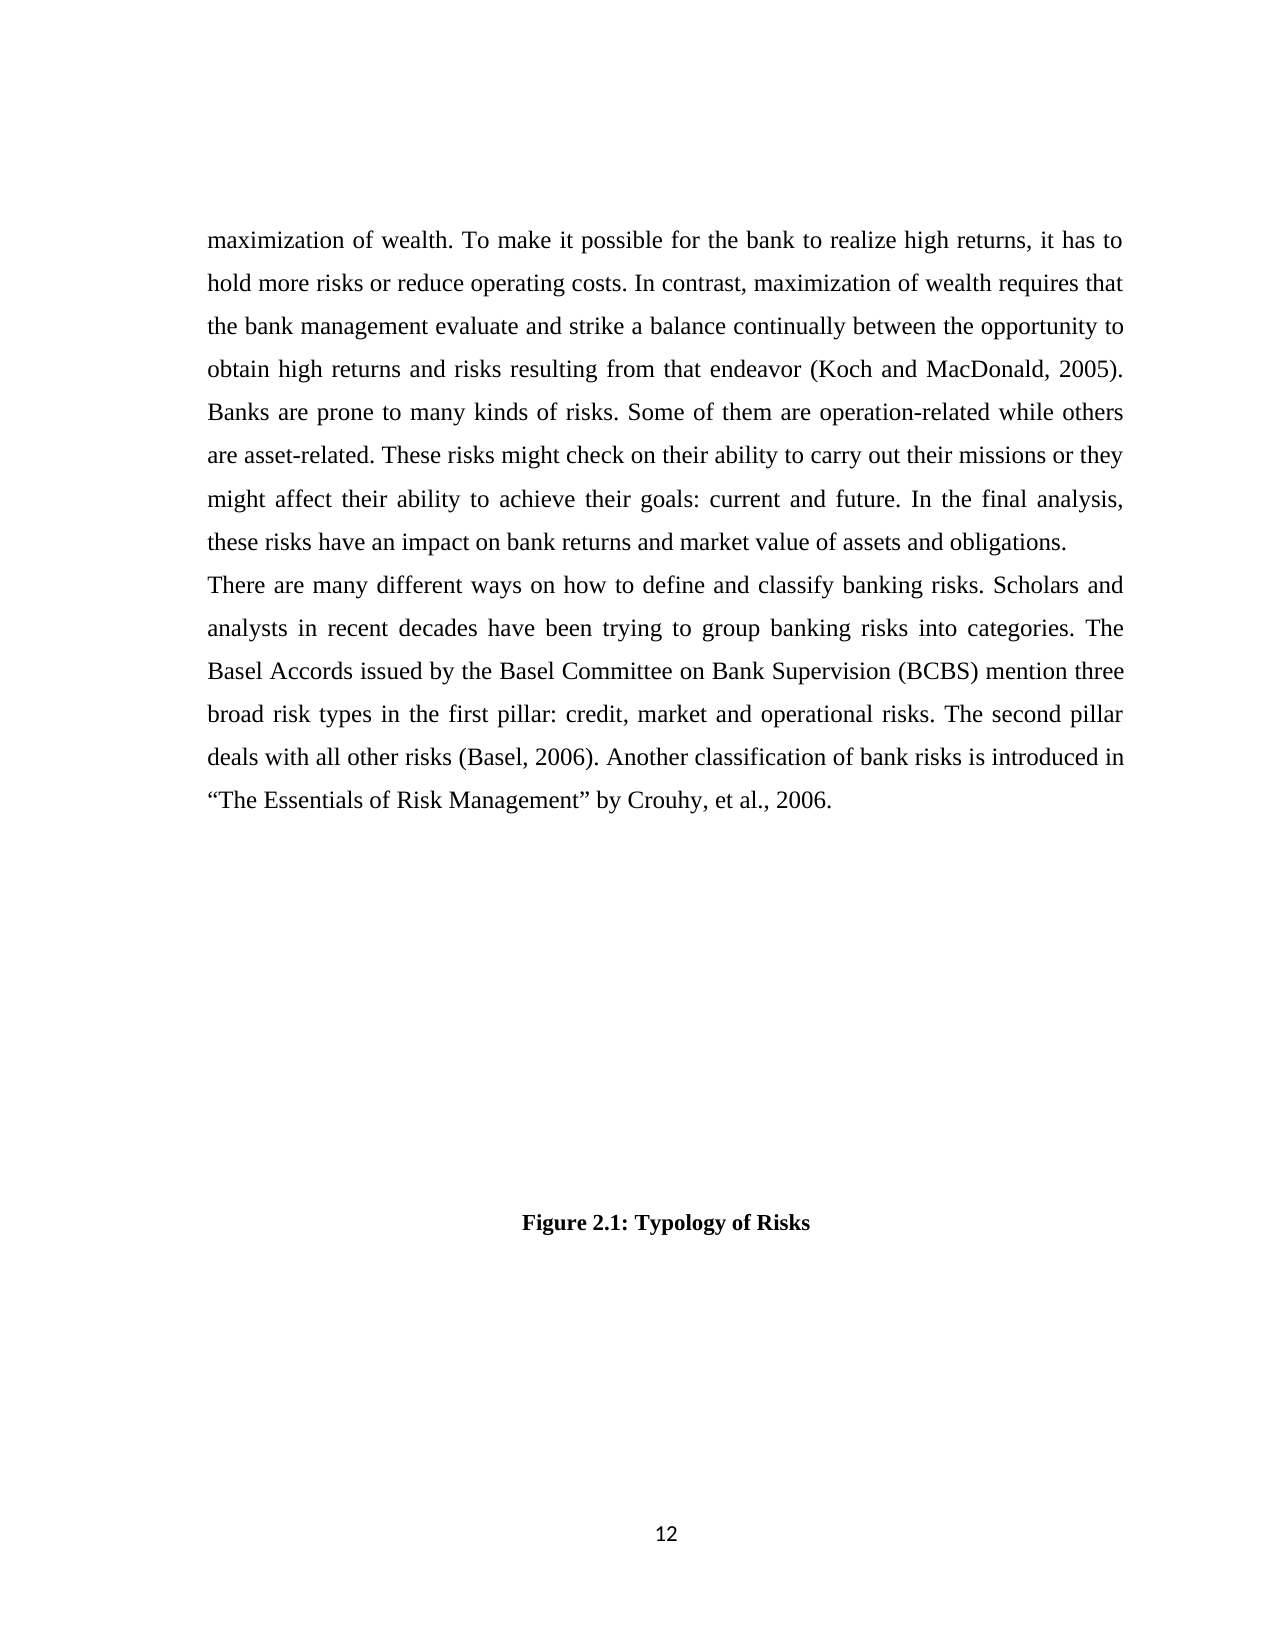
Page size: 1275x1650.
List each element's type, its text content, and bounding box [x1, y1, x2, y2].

text Figure 2.1: Typology of Risks [207, 1208, 1125, 1235]
text There are many different ways on how to define and classify banking risks. Scholars and analysts in recent decades have been trying to group banking risks into categories. The Basel Accords issued by the Basel Committee on Bank Supervision (BCBS) mention three broad risk types in the first pillar: credit, market and operational risks. The second pillar deals with all other risks (Basel, 2006). Another classification of bank risks is introduced in “The Essentials of Risk Management” by Crouhy, et al., 2006. [207, 570, 1125, 814]
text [207, 225, 1125, 556]
